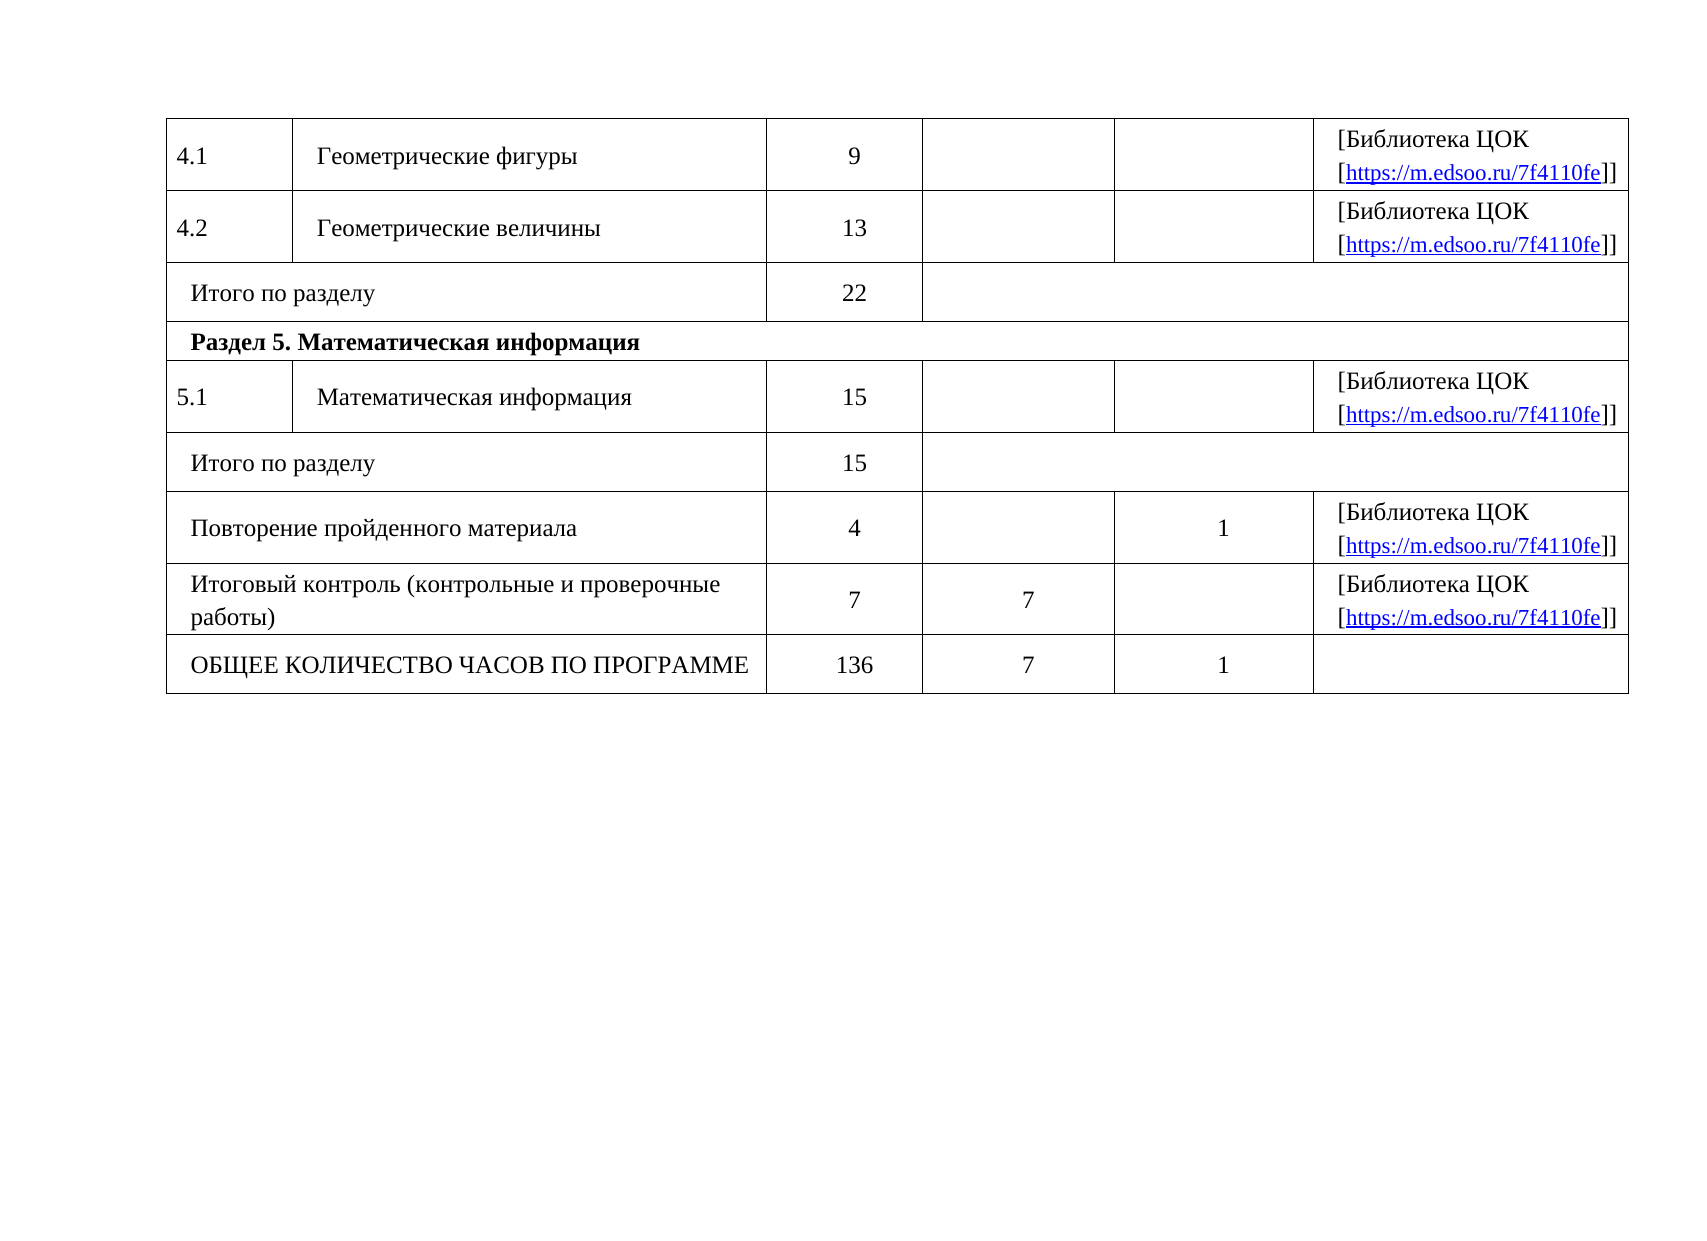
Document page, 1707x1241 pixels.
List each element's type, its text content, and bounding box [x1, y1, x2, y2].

table_cell 22 [767, 263, 922, 321]
table_cell 4.1 [167, 119, 292, 190]
table_cell [1115, 361, 1313, 432]
table_cell 7 [923, 564, 1114, 634]
table_cell Раздел 5. Математическая информация [167, 322, 1628, 360]
table_cell [1115, 119, 1313, 190]
table_cell ОБЩЕЕ КОЛИЧЕСТВО ЧАСОВ ПО ПРОГРАММЕ [167, 635, 766, 693]
table_cell Математическая информация [293, 361, 766, 432]
table_cell [Библиотека ЦОК [https://m.edsoo.ru/7f4110fe]] [1314, 361, 1628, 432]
table_cell 1 [1115, 492, 1313, 562]
table_cell 4.2 [167, 191, 292, 262]
table_cell 15 [767, 433, 922, 491]
table_cell 9 [767, 119, 922, 190]
table_cell 1 [1115, 635, 1313, 693]
table_cell 7 [767, 564, 922, 634]
table_cell Итого по разделу [167, 263, 766, 321]
table_cell Итоговый контроль (контрольные и проверочные работы) [167, 564, 766, 634]
table_cell Геометрические фигуры [293, 119, 766, 190]
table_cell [1314, 119, 1628, 190]
table_cell Повторение пройденного материала [167, 492, 766, 562]
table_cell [1314, 191, 1628, 262]
table_cell 136 [767, 635, 922, 693]
table_cell [923, 263, 1628, 321]
table_cell [1115, 564, 1313, 634]
table_cell [923, 191, 1114, 262]
table_cell 4 [767, 492, 922, 562]
table_cell [923, 119, 1114, 190]
table_cell [Библиотека ЦОК [https://m.edsoo.ru/7f4110fe]] [1314, 492, 1628, 562]
table_cell [923, 492, 1114, 562]
table_cell 13 [767, 191, 922, 262]
table_cell [923, 361, 1114, 432]
table_cell [Библиотека ЦОК [https://m.edsoo.ru/7f4110fe]] [1314, 564, 1628, 634]
table_cell Итого по разделу [167, 433, 766, 491]
table_cell 5.1 [167, 361, 292, 432]
table_cell [1115, 191, 1313, 262]
table_cell [1314, 635, 1628, 693]
table_cell Геометрические величины [293, 191, 766, 262]
table_cell [923, 433, 1628, 491]
table_cell 15 [767, 361, 922, 432]
table_cell 7 [923, 635, 1114, 693]
